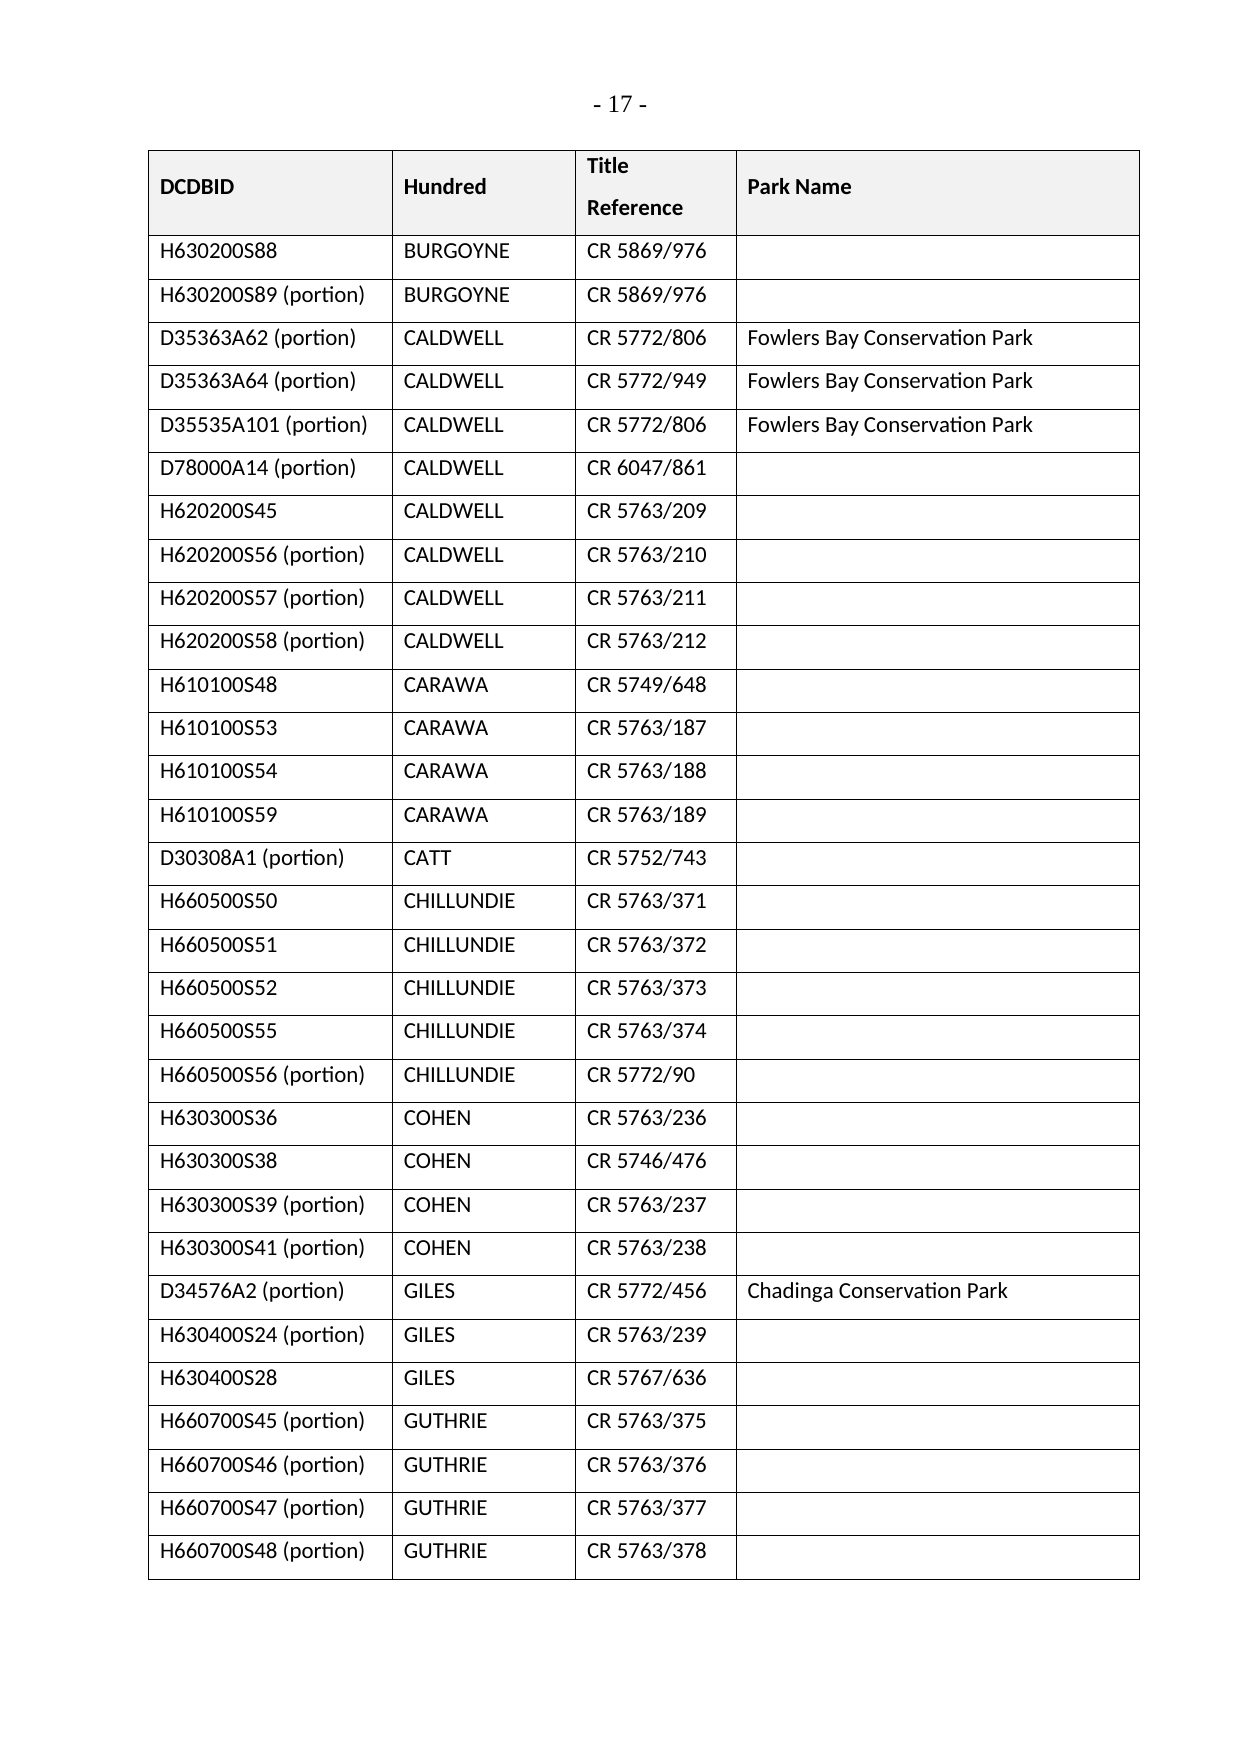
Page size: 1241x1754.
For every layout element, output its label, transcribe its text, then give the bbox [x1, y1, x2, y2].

table_cell H620200S58 (portion) [149, 626, 392, 669]
table_cell CR 5763/373 [576, 973, 736, 1015]
table_cell CR 5763/376 [576, 1450, 736, 1492]
table_cell CALDWELL [393, 323, 575, 365]
table_cell H660700S47 (portion) [149, 1493, 392, 1535]
table_cell GUTHRIE [393, 1536, 575, 1579]
table_cell [737, 453, 1139, 495]
table_cell D34576A2 (portion) [149, 1276, 392, 1319]
table_cell CR 5772/949 [576, 366, 736, 409]
table_cell CR 5772/456 [576, 1276, 736, 1319]
table_cell CHILLUNDIE [393, 930, 575, 972]
table_cell [737, 236, 1139, 279]
table_cell [737, 670, 1139, 712]
table_cell H630200S88 [149, 236, 392, 279]
table_cell GILES [393, 1276, 575, 1319]
table_cell CR 5772/90 [576, 1060, 736, 1102]
table_cell CR 5763/378 [576, 1536, 736, 1579]
table_cell H660500S51 [149, 930, 392, 972]
table_cell GUTHRIE [393, 1493, 575, 1535]
table_cell [737, 1146, 1139, 1189]
table_cell [737, 1190, 1139, 1232]
table_cell CALDWELL [393, 626, 575, 669]
table_cell CATT [393, 843, 575, 885]
table_cell [737, 1060, 1139, 1102]
table_cell H660700S48 (portion) [149, 1536, 392, 1579]
table_cell CR 5763/210 [576, 540, 736, 582]
table_header Hundred [393, 151, 575, 235]
table_cell CR 5772/806 [576, 323, 736, 365]
table_cell CALDWELL [393, 583, 575, 625]
table_cell CHILLUNDIE [393, 973, 575, 1015]
table_cell H660500S50 [149, 886, 392, 929]
table_cell [737, 1320, 1139, 1362]
table_cell [737, 800, 1139, 842]
table_cell CARAWA [393, 756, 575, 799]
table_cell H660700S46 (portion) [149, 1450, 392, 1492]
table_cell H660500S52 [149, 973, 392, 1015]
table_cell CR 5763/372 [576, 930, 736, 972]
table_cell H660700S45 (portion) [149, 1406, 392, 1449]
table_cell COHEN [393, 1146, 575, 1189]
table_cell CR 5752/743 [576, 843, 736, 885]
table_cell H610100S53 [149, 713, 392, 755]
table_cell CHILLUNDIE [393, 1016, 575, 1059]
table_cell CR 5763/374 [576, 1016, 736, 1059]
table_cell H660500S56 (portion) [149, 1060, 392, 1102]
table_cell H630400S28 [149, 1363, 392, 1405]
table_cell CARAWA [393, 713, 575, 755]
table_cell CR 6047/861 [576, 453, 736, 495]
table_cell [737, 1493, 1139, 1535]
table_cell CR 5763/239 [576, 1320, 736, 1362]
table_cell CR 5869/976 [576, 280, 736, 322]
table_cell H630400S24 (portion) [149, 1320, 392, 1362]
table_cell CALDWELL [393, 540, 575, 582]
table_cell CR 5763/237 [576, 1190, 736, 1232]
table_cell BURGOYNE [393, 236, 575, 279]
table_cell CR 5763/211 [576, 583, 736, 625]
table_cell Fowlers Bay Conservation Park [737, 366, 1139, 409]
table_cell [737, 756, 1139, 799]
table_cell H630300S41 (portion) [149, 1233, 392, 1275]
table_cell H610100S54 [149, 756, 392, 799]
table_header Park Name [737, 151, 1139, 235]
table_cell CR 5763/238 [576, 1233, 736, 1275]
table_cell [737, 713, 1139, 755]
table_cell [737, 1450, 1139, 1492]
table_cell CR 5763/189 [576, 800, 736, 842]
table_cell [737, 1363, 1139, 1405]
table_cell H660500S55 [149, 1016, 392, 1059]
table_cell CHILLUNDIE [393, 1060, 575, 1102]
table_cell [737, 1233, 1139, 1275]
table_cell [737, 496, 1139, 539]
table_cell D35363A62 (portion) [149, 323, 392, 365]
table_cell [737, 280, 1139, 322]
table_cell H630300S39 (portion) [149, 1190, 392, 1232]
table_cell CR 5869/976 [576, 236, 736, 279]
table_cell D78000A14 (portion) [149, 453, 392, 495]
table_cell H630200S89 (portion) [149, 280, 392, 322]
table_cell H620200S56 (portion) [149, 540, 392, 582]
table_cell CR 5763/236 [576, 1103, 736, 1145]
table_cell [737, 886, 1139, 929]
table_cell CR 5749/648 [576, 670, 736, 712]
table_cell Fowlers Bay Conservation Park [737, 323, 1139, 365]
table_cell GUTHRIE [393, 1406, 575, 1449]
table_cell [737, 930, 1139, 972]
table_cell [737, 843, 1139, 885]
table_cell COHEN [393, 1233, 575, 1275]
table_cell H620200S45 [149, 496, 392, 539]
table_cell CR 5763/188 [576, 756, 736, 799]
table_cell GUTHRIE [393, 1450, 575, 1492]
table_cell CALDWELL [393, 453, 575, 495]
table_cell CR 5767/636 [576, 1363, 736, 1405]
table_header DCDBID [149, 151, 392, 235]
table_cell GILES [393, 1320, 575, 1362]
table_cell [737, 583, 1139, 625]
table_cell CARAWA [393, 800, 575, 842]
table_cell H610100S59 [149, 800, 392, 842]
table_cell CR 5763/209 [576, 496, 736, 539]
table_cell CALDWELL [393, 496, 575, 539]
table_cell CHILLUNDIE [393, 886, 575, 929]
table_cell H630300S38 [149, 1146, 392, 1189]
table_cell H620200S57 (portion) [149, 583, 392, 625]
table_cell [737, 1103, 1139, 1145]
table_cell D35363A64 (portion) [149, 366, 392, 409]
table_cell [737, 1536, 1139, 1579]
table_cell CR 5763/375 [576, 1406, 736, 1449]
table_cell D35535A101 (portion) [149, 410, 392, 452]
table_cell CR 5746/476 [576, 1146, 736, 1189]
table_cell CR 5772/806 [576, 410, 736, 452]
table_cell CR 5763/371 [576, 886, 736, 929]
table_cell CR 5763/187 [576, 713, 736, 755]
table_cell Chadinga Conservation Park [737, 1276, 1139, 1319]
table_header Title Reference [576, 151, 736, 235]
table_cell Fowlers Bay Conservation Park [737, 410, 1139, 452]
table_cell GILES [393, 1363, 575, 1405]
table_cell D30308A1 (portion) [149, 843, 392, 885]
table_cell H610100S48 [149, 670, 392, 712]
table_cell CALDWELL [393, 366, 575, 409]
table_cell H630300S36 [149, 1103, 392, 1145]
table_cell CALDWELL [393, 410, 575, 452]
table_cell CR 5763/377 [576, 1493, 736, 1535]
table_cell BURGOYNE [393, 280, 575, 322]
table_cell [737, 1406, 1139, 1449]
table_cell [737, 626, 1139, 669]
table_cell COHEN [393, 1103, 575, 1145]
table_cell CARAWA [393, 670, 575, 712]
table_cell [737, 973, 1139, 1015]
table_cell [737, 1016, 1139, 1059]
table_cell CR 5763/212 [576, 626, 736, 669]
table_cell COHEN [393, 1190, 575, 1232]
table_cell [737, 540, 1139, 582]
